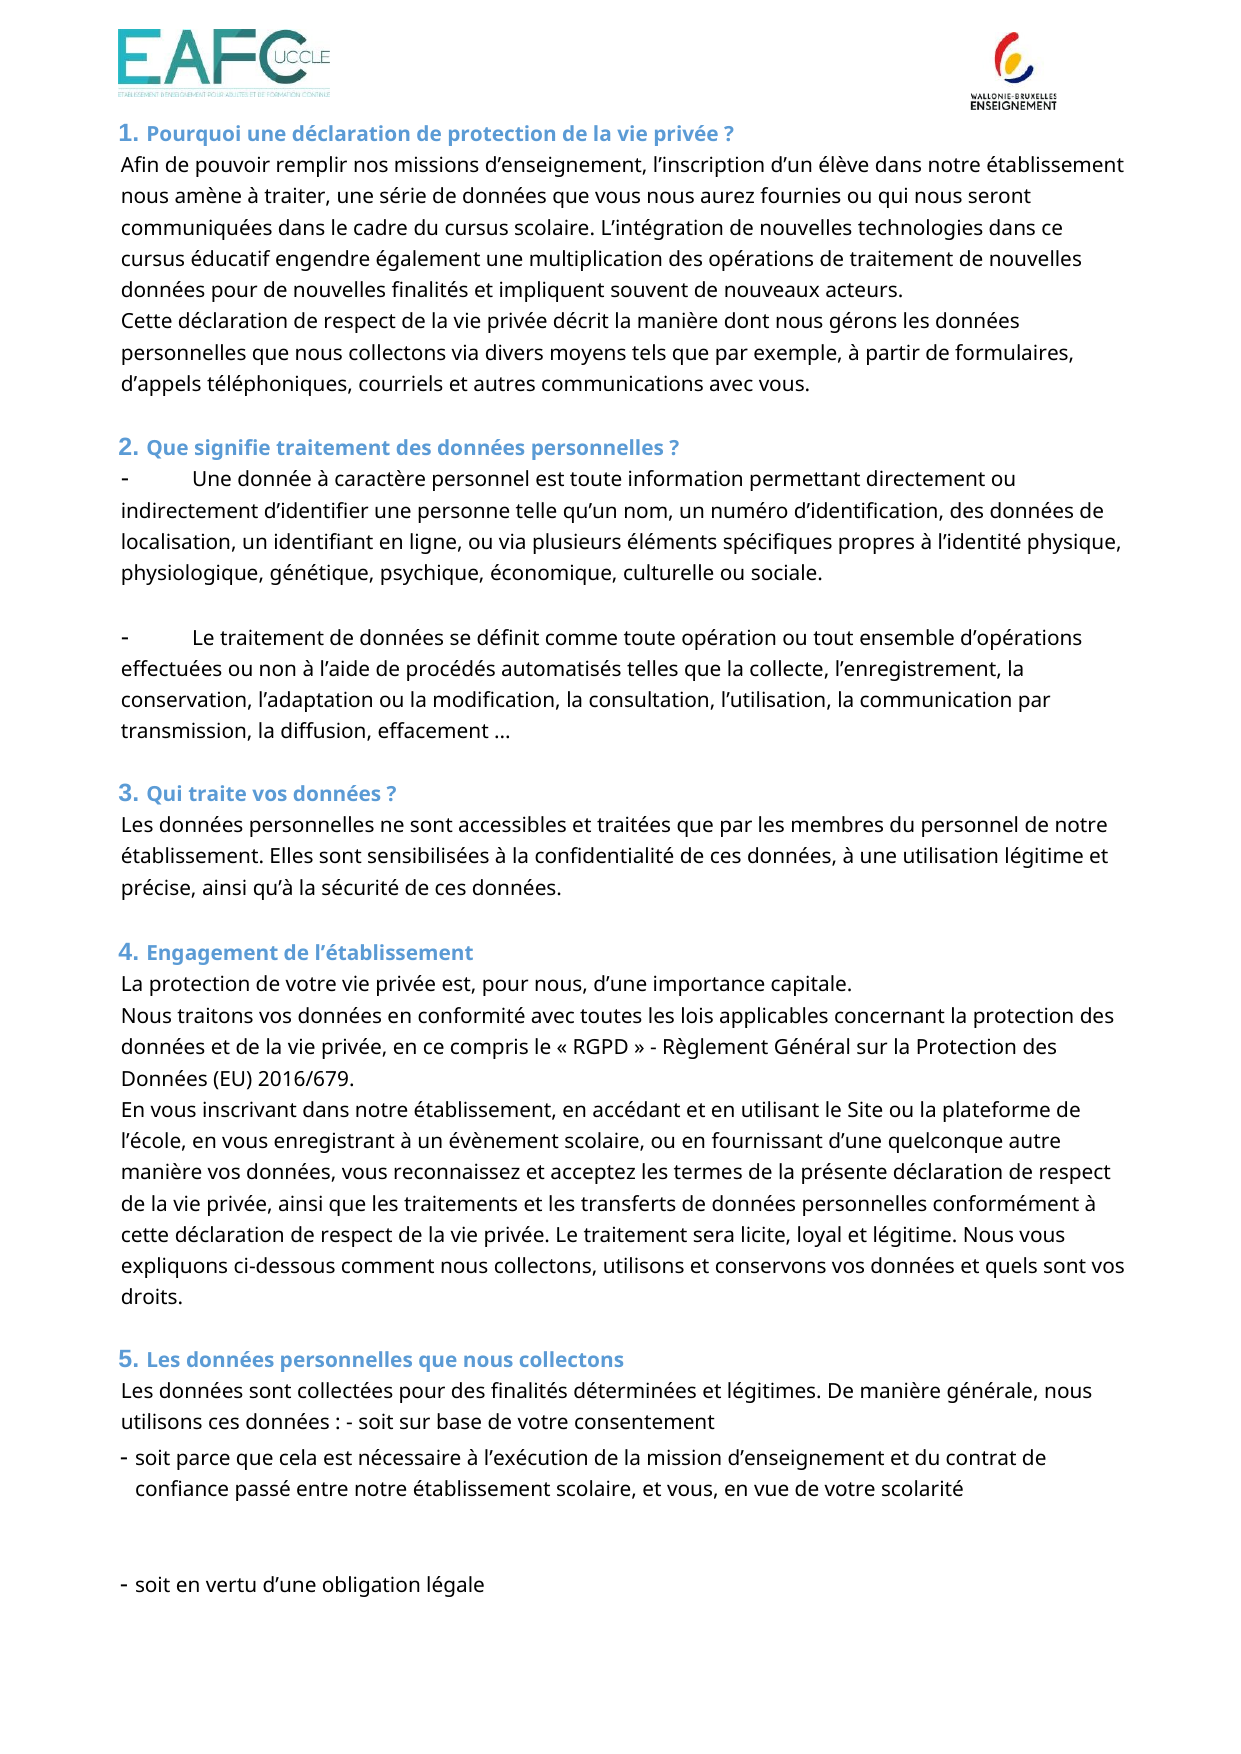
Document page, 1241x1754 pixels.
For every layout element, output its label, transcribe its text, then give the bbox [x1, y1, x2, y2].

text Afin de pouvoir remplir nos missions d’enseignement, l’inscription d’un élève dans notre établissement nous amène à traiter, une série de données que vous nous aurez fournies ou qui nous seront communiquées dans le cadre du cursus scolaire. L’intégration de nouvelles technologies dans ce cursus éducatif engendre également une multiplication des opérations de traitement de nouvelles données pour de nouvelles finalités et impliquent souvent de nouveaux acteurs. [121, 150, 1126, 304]
list Le traitement de données se définit comme toute opération ou tout ensemble d’opérations effectuées ou non à l’aide de procédés automatisés telles que la collecte, l’enregistrement, la conservation, l’adaptation ou la modification, la consultation, l’utilisation, la communication par transmission, la diffusion, effacement ... [121, 621, 1126, 745]
list Que signifie traitement des données personnelles ? [118, 431, 1126, 461]
list Qui traite vos données ? [118, 778, 1126, 808]
list soit parce que cela est nécessaire à l’exécution de la mission d’enseignement et du contrat de confiance passé entre notre établissement scolaire, et vous, en vue de votre scolarité [119, 1442, 1126, 1503]
text Les données personnelles ne sont accessibles et traitées que par les membres du personnel de notre établissement. Elles sont sensibilisées à la confidentialité de ces données, à une utilisation légitime et précise, ainsi qu’à la sécurité de ces données. [121, 810, 1126, 901]
list Pourquoi une déclaration de protection de la vie privée ? [118, 118, 1126, 148]
text En vous inscrivant dans notre établissement, en accédant et en utilisant le Site ou la plateforme de l’école, en vous enregistrant à un évènement scolaire, ou en fournissant d’une quelconque autre manière vos données, vous reconnaissez et acceptez les termes de la présente déclaration de respect de la vie privée, ainsi que les traitements et les transferts de données personnelles conformément à cette déclaration de respect de la vie privée. Le traitement sera licite, loyal et légitime. Nous vous expliquons ci-dessous comment nous collectons, utilisons et conservons vos données et quels sont vos droits. [121, 1095, 1126, 1311]
picture [970, 32, 1057, 110]
text Nous traitons vos données en conformité avec toutes les lois applicables concernant la protection des données et de la vie privée, en ce compris le « RGPD » - Règlement Général sur la Protection des Données (EU) 2016/679. [121, 1001, 1126, 1092]
list soit en vertu d’une obligation légale [119, 1569, 1126, 1598]
list Les données personnelles que nous collectons [118, 1344, 1126, 1374]
list Une donnée à caractère personnel est toute information permettant directement ou indirectement d’identifier une personne telle qu’un nom, un numéro d’identification, des données de localisation, un identifiant en ligne, ou via plusieurs éléments spécifiques propres à l’identité physique, physiologique, génétique, psychique, économique, culturelle ou sociale. [121, 463, 1126, 587]
text La protection de votre vie privée est, pour nous, d’une importance capitale. [121, 969, 1126, 998]
text Cette déclaration de respect de la vie privée décrit la manière dont nous gérons les données personnelles que nous collectons via divers moyens tels que par exemple, à partir de formulaires, d’appels téléphoniques, courriels et autres communications avec vous. [121, 306, 1126, 397]
list Engagement de l’établissement [118, 937, 1126, 967]
picture [118, 29, 330, 97]
text Les données sont collectées pour des finalités déterminées et légitimes. De manière générale, nous utilisons ces données : - soit sur base de votre consentement [121, 1376, 1126, 1436]
